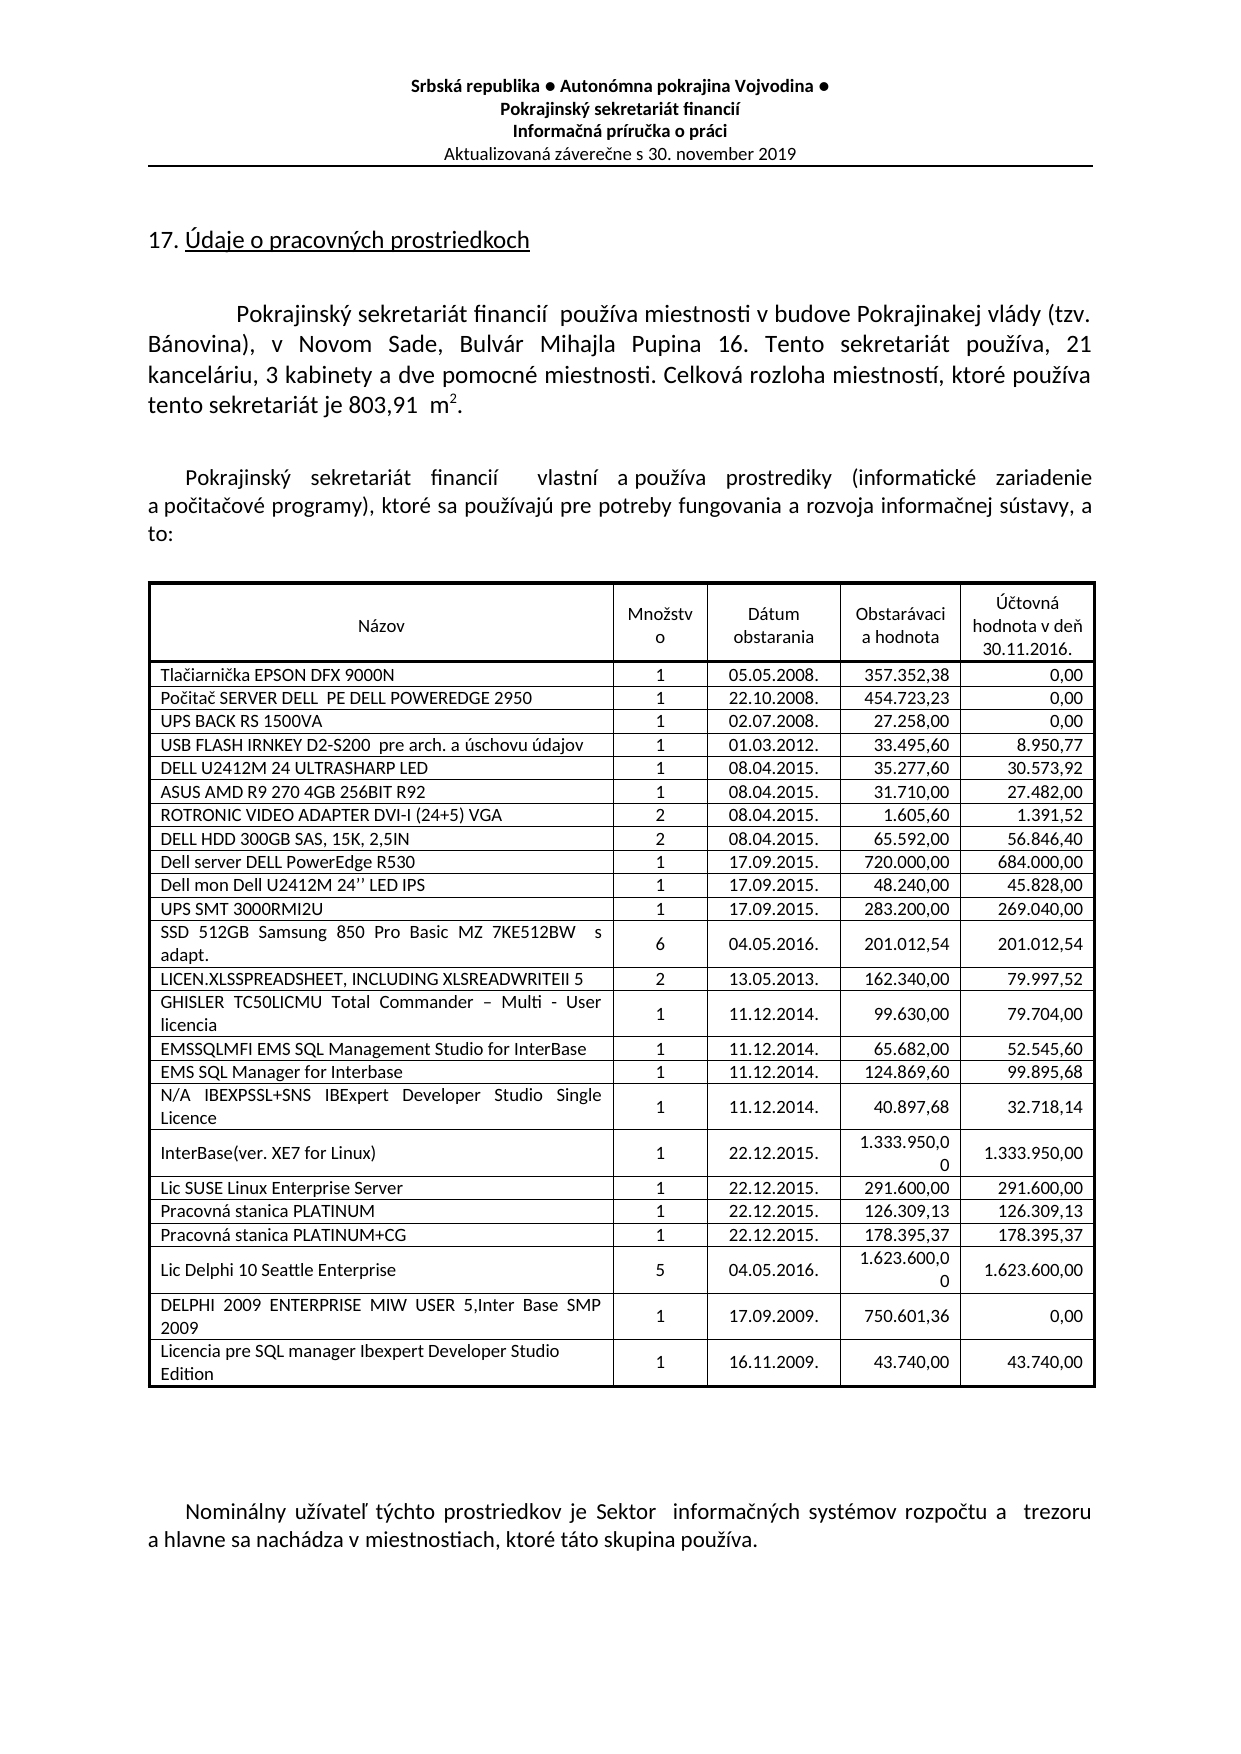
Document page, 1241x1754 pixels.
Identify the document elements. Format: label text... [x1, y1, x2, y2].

table_cell 1 [614, 1200, 707, 1223]
table_cell UPS SMT 3000RMI2U [151, 898, 613, 920]
table_cell 1 [614, 1177, 707, 1199]
table_cell 178.395,37 [961, 1224, 1093, 1246]
table_cell 1 [614, 1224, 707, 1246]
table_cell 1 [614, 991, 707, 1036]
table_cell Lic SUSE Linux Enterprise Server [151, 1177, 613, 1199]
table_cell InterBase(ver. XE7 for Linux) [151, 1130, 613, 1176]
table_cell 162.340,00 [841, 968, 960, 990]
table_cell 1 [614, 663, 707, 686]
table_cell 65.592,00 [841, 827, 960, 850]
table_cell 1 [614, 1037, 707, 1059]
table_cell 08.04.2015. [708, 757, 840, 779]
table_cell 1 [614, 757, 707, 779]
table_cell 22.12.2015. [708, 1177, 840, 1199]
table_cell 02.07.2008. [708, 710, 840, 732]
text Pokrajinský sekretariát financií vlastní a používa prostrediky (informatické zariadenie a počitačové programy), ktoré sa používajú pre potreby fungovania a rozvoja informačnej sústavy, a to: [148, 463, 1093, 547]
table_cell 1 [614, 1084, 707, 1129]
table_cell 357.352,38 [841, 663, 960, 686]
table_cell 684.000,00 [961, 851, 1093, 873]
table_header Obstarávacia hodnota [841, 585, 960, 659]
table_cell DELL HDD 300GB SAS, 15K, 2,5IN [151, 827, 613, 850]
table_header Účtovná hodnota v deň 30.11.2016. [961, 585, 1093, 659]
table_cell 08.04.2015. [708, 827, 840, 850]
table_cell 201.012,54 [841, 921, 960, 966]
table_cell Pracovná stanica PLATINUM [151, 1200, 613, 1223]
table_cell 2 [614, 968, 707, 990]
table_cell 1 [614, 874, 707, 897]
table_cell 22.12.2015. [708, 1130, 840, 1176]
table_header Dátum obstarania [708, 585, 840, 659]
table_cell 1 [614, 1340, 707, 1385]
table_cell 178.395,37 [841, 1224, 960, 1246]
table_cell Dell mon Dell U2412M 24’’ LED IPS [151, 874, 613, 897]
table_cell 1.333.950,00 [841, 1130, 960, 1176]
table_cell 33.495,60 [841, 734, 960, 756]
table_cell 5 [614, 1247, 707, 1292]
text 17. Údaje o pracovných prostriedkoch [148, 224, 1093, 255]
table_cell 99.895,68 [961, 1061, 1093, 1083]
table_cell 01.03.2012. [708, 734, 840, 756]
table_cell 22.12.2015. [708, 1200, 840, 1223]
table_cell 04.05.2016. [708, 1247, 840, 1292]
table_cell 05.05.2008. [708, 663, 840, 686]
table_cell 1 [614, 780, 707, 803]
table_cell 750.601,36 [841, 1294, 960, 1339]
table_cell 0,00 [961, 663, 1093, 686]
table_cell 201.012,54 [961, 921, 1093, 966]
table_cell 56.846,40 [961, 827, 1093, 850]
table_cell EMS SQL Manager for Interbase [151, 1061, 613, 1083]
table_cell 17.09.2015. [708, 874, 840, 897]
table_cell 52.545,60 [961, 1037, 1093, 1059]
table_cell UPS BACK RS 1500VA [151, 710, 613, 732]
table_cell 1 [614, 734, 707, 756]
table_cell 1 [614, 687, 707, 709]
table_cell LICEN.XLSSPREADSHEET, INCLUDING XLSREADWRITEII 5 [151, 968, 613, 990]
table_cell ROTRONIC VIDEO ADAPTER DVI-I (24+5) VGA [151, 804, 613, 826]
table_cell 2 [614, 804, 707, 826]
table_cell 126.309,13 [961, 1200, 1093, 1223]
table_cell N/A IBEXPSSL+SNS IBExpert Developer Studio Single Licence [151, 1084, 613, 1129]
table_cell 6 [614, 921, 707, 966]
table_cell 0,00 [961, 710, 1093, 732]
table_cell 1 [614, 1294, 707, 1339]
table_cell 30.573,92 [961, 757, 1093, 779]
table_cell 1.605,60 [841, 804, 960, 826]
table_cell 45.828,00 [961, 874, 1093, 897]
table_cell 27.482,00 [961, 780, 1093, 803]
table_cell 269.040,00 [961, 898, 1093, 920]
table_cell 11.12.2014. [708, 1061, 840, 1083]
table_cell Pracovná stanica PLATINUM+CG [151, 1224, 613, 1246]
table_cell Tlačiarnička EPSON DFX 9000N [151, 663, 613, 686]
table_cell 283.200,00 [841, 898, 960, 920]
table_cell 35.277,60 [841, 757, 960, 779]
table_cell 0,00 [961, 1294, 1093, 1339]
table_cell 1 [614, 851, 707, 873]
table_cell Licencia pre SQL manager Ibexpert Developer Studio Edition [151, 1340, 613, 1385]
table_cell 31.710,00 [841, 780, 960, 803]
table_cell 08.04.2015. [708, 804, 840, 826]
table_cell 1 [614, 898, 707, 920]
table_cell 11.12.2014. [708, 991, 840, 1036]
table_cell 17.09.2015. [708, 898, 840, 920]
table_cell ASUS AMD R9 270 4GB 256BIT R92 [151, 780, 613, 803]
table_cell 43.740,00 [961, 1340, 1093, 1385]
table_cell 32.718,14 [961, 1084, 1093, 1129]
table_cell 1.391,52 [961, 804, 1093, 826]
table_cell 79.704,00 [961, 991, 1093, 1036]
table_cell Počitač SERVER DELL PE DELL POWEREDGE 2950 [151, 687, 613, 709]
table_cell 40.897,68 [841, 1084, 960, 1129]
table_cell 65.682,00 [841, 1037, 960, 1059]
table_cell 16.11.2009. [708, 1340, 840, 1385]
table_cell 126.309,13 [841, 1200, 960, 1223]
table_cell 291.600,00 [961, 1177, 1093, 1199]
table_cell 720.000,00 [841, 851, 960, 873]
table_cell 99.630,00 [841, 991, 960, 1036]
table_cell 454.723,23 [841, 687, 960, 709]
table_cell 04.05.2016. [708, 921, 840, 966]
table_cell 08.04.2015. [708, 780, 840, 803]
table_cell 8.950,77 [961, 734, 1093, 756]
table_cell GHISLER TC50LICMU Total Commander – Multi - User licencia [151, 991, 613, 1036]
table_cell 1.623.600,00 [841, 1247, 960, 1292]
table_cell EMSSQLMFI EMS SQL Management Studio for InterBase [151, 1037, 613, 1059]
table_cell USB FLASH IRNKEY D2-S200 pre arch. a úschovu údajov [151, 734, 613, 756]
table_cell 11.12.2014. [708, 1037, 840, 1059]
table_cell Dell server DELL PowerEdge R530 [151, 851, 613, 873]
table_cell 1.333.950,00 [961, 1130, 1093, 1176]
text Pokrajinský sekretariát financií používa miestnosti v budove Pokrajinakej vlády (tzv. Bánovina), v Novom Sade, Bulvár Mihajla Pupina 16. Tento sekretariát používa, 21 kanceláriu, 3 kabinety a dve pomocné miestnosti. Celková rozloha miestností, ktoré používa tento sekretariát je 803,91 m2. [148, 298, 1093, 420]
table_cell 13.05.2013. [708, 968, 840, 990]
table_cell 291.600,00 [841, 1177, 960, 1199]
table_cell 22.12.2015. [708, 1224, 840, 1246]
table_cell 48.240,00 [841, 874, 960, 897]
text Nominálny užívateľ týchto prostriedkov је Sektor informačných systémov rozpočtu a trezoru a hlavne sa nachádza v miestnostiach, ktoré táto skupina používa. [148, 1497, 1093, 1553]
table_cell 1 [614, 1130, 707, 1176]
table_cell 0,00 [961, 687, 1093, 709]
table_header Názov [151, 585, 613, 659]
table_cell DELPHI 2009 ENTERPRISE MIW USER 5,Inter Base SMP 2009 [151, 1294, 613, 1339]
table_cell 1.623.600,00 [961, 1247, 1093, 1292]
table_cell 1 [614, 710, 707, 732]
table_cell 79.997,52 [961, 968, 1093, 990]
table_cell 2 [614, 827, 707, 850]
table_cell 22.10.2008. [708, 687, 840, 709]
table_cell 17.09.2015. [708, 851, 840, 873]
table_cell 1 [614, 1061, 707, 1083]
table_cell 43.740,00 [841, 1340, 960, 1385]
table_cell 124.869,60 [841, 1061, 960, 1083]
table_cell DELL U2412M 24 ULTRASHARP LED [151, 757, 613, 779]
table_cell 11.12.2014. [708, 1084, 840, 1129]
table_cell 17.09.2009. [708, 1294, 840, 1339]
table_cell SSD 512GB Samsung 850 Pro Basic MZ 7KE512BW s adapt. [151, 921, 613, 966]
table_cell 27.258,00 [841, 710, 960, 732]
table_cell Lic Delphi 10 Seattle Enterprise [151, 1247, 613, 1292]
table_header Množstvo [614, 585, 707, 659]
